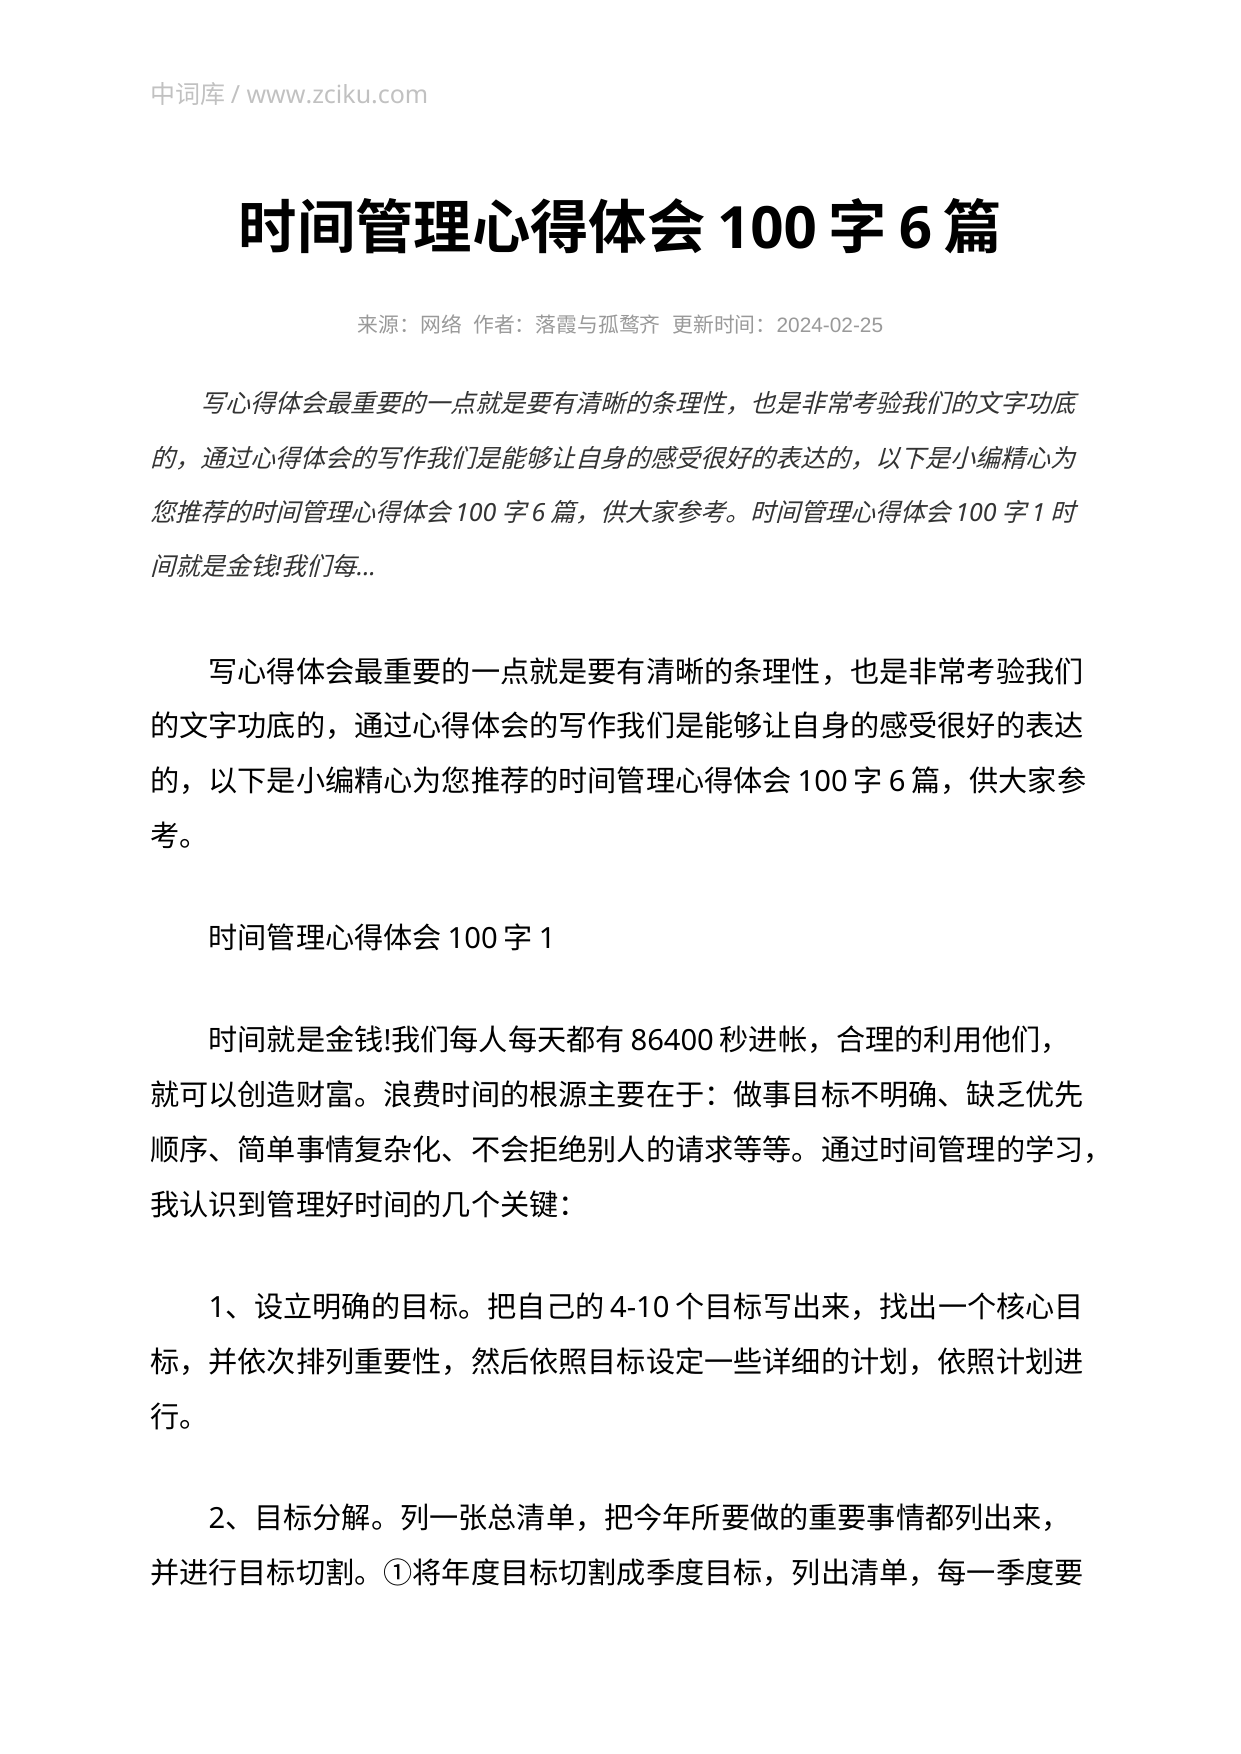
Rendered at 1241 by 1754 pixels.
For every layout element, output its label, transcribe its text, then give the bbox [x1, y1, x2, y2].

text 1、设立明确的目标。把自己的4-10个目标写出来，找出一个核心目标，并依次排列重要性，然后依照目标设定一些详细的计划，依照计划进行。 [150, 1283, 1090, 1435]
text 写心得体会最重要的一点就是要有清晰的条理性，也是非常考验我们的文字功底的，通过心得体会的写作我们是能够让自身的感受很好的表达的，以下是小编精心为您推荐的时间管理心得体会100字6篇，供大家参考。时间管理心得体会100字1时间就是金钱!我们每... [150, 384, 1090, 583]
text 来源：网络 作者：落霞与孤鹜齐 更新时间：2024-02-25 [150, 313, 1090, 337]
text 写心得体会最重要的一点就是要有清晰的条理性，也是非常考验我们的文字功底的，通过心得体会的写作我们是能够让自身的感受很好的表达的，以下是小编精心为您推荐的时间管理心得体会100字6篇，供大家参考。 [150, 648, 1090, 855]
text 时间就是金钱!我们每人每天都有86400秒进帐，合理的利用他们，就可以创造财富。浪费时间的根源主要在于：做事目标不明确、缺乏优先顺序、简单事情复杂化、不会拒绝别人的请求等等。通过时间管理的学习，我认识到管理好时间的几个关键： [150, 1017, 1090, 1224]
subtitle 时间管理心得体会100字6篇 [150, 181, 1090, 266]
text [150, 1495, 1090, 1592]
text 时间管理心得体会100字1 [150, 915, 1090, 957]
